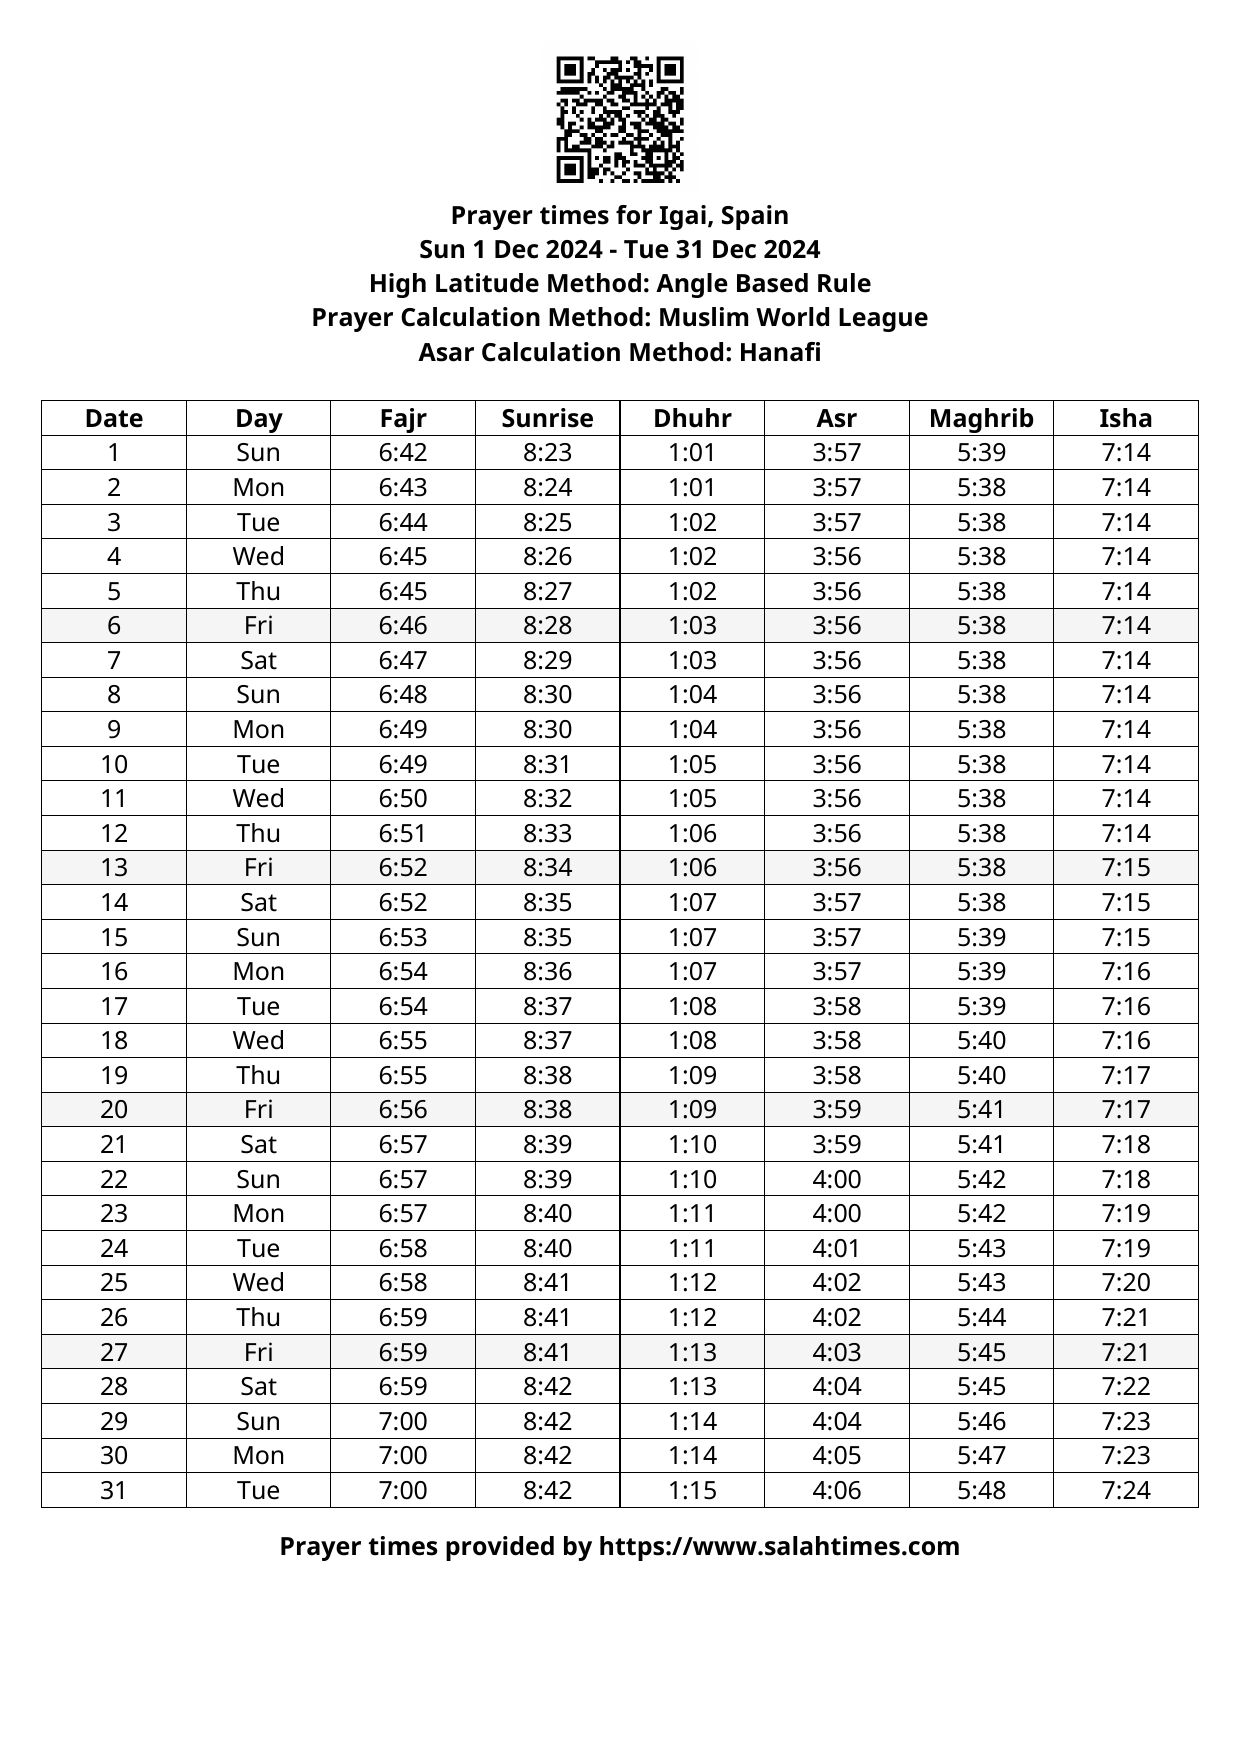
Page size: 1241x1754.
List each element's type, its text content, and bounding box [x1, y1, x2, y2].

table_cell 3:57 [765, 470, 909, 504]
table_cell 5:38 [910, 885, 1053, 919]
table_cell 5:38 [910, 574, 1053, 607]
table_cell 5:40 [910, 1058, 1053, 1092]
table_cell 23 [42, 1196, 186, 1230]
table_cell 1:07 [621, 920, 764, 953]
table_cell 6:56 [331, 1093, 475, 1126]
table_cell 3:57 [765, 885, 909, 919]
table_cell 6:49 [331, 747, 475, 780]
text Prayer times provided by https://www.salahtimes.com [42, 1528, 1198, 1563]
table_cell 8:30 [476, 712, 619, 746]
table_cell 6:51 [331, 816, 475, 849]
table_cell 7:14 [1054, 574, 1198, 607]
table_cell 5:38 [910, 470, 1053, 504]
text Sun 1 Dec 2024 - Tue 31 Dec 2024 [42, 232, 1198, 266]
table_cell 8:42 [476, 1473, 619, 1507]
table_cell 8:39 [476, 1162, 619, 1195]
table_header Dhuhr [621, 401, 764, 434]
table_cell 6:52 [331, 885, 475, 919]
table_cell 7:18 [1054, 1162, 1198, 1195]
table_cell 29 [42, 1404, 186, 1437]
table_cell 1:02 [621, 505, 764, 538]
table_cell 6:52 [331, 851, 475, 884]
table_cell 1:10 [621, 1162, 764, 1195]
table_cell 1:04 [621, 712, 764, 746]
table_cell 6:43 [331, 470, 475, 504]
table_cell 8:41 [476, 1266, 619, 1299]
table_cell 6:59 [331, 1369, 475, 1403]
table_cell 1:02 [621, 574, 764, 607]
table_cell 8:33 [476, 816, 619, 849]
table_cell Mon [187, 470, 330, 504]
table_cell 6:58 [331, 1266, 475, 1299]
table_cell Fri [187, 1335, 330, 1368]
table_cell 3:57 [765, 505, 909, 538]
table_cell 1:06 [621, 851, 764, 884]
table_cell 7:14 [1054, 816, 1198, 849]
table_cell 7:20 [1054, 1266, 1198, 1299]
table_cell 1:11 [621, 1196, 764, 1230]
table_cell 7:17 [1054, 1058, 1198, 1092]
table_cell 4 [42, 539, 186, 573]
table_cell 15 [42, 920, 186, 953]
table_cell Sun [187, 1404, 330, 1437]
table_header Date [42, 401, 186, 434]
table_cell 8:35 [476, 920, 619, 953]
table_cell 5:38 [910, 747, 1053, 780]
table_cell 8:34 [476, 851, 619, 884]
table_cell 7:19 [1054, 1196, 1198, 1230]
table_cell 1:15 [621, 1473, 764, 1507]
table_cell Mon [187, 712, 330, 746]
table_cell 9 [42, 712, 186, 746]
table_cell 21 [42, 1127, 186, 1161]
table_cell 5:40 [910, 1024, 1053, 1057]
table_cell Sun [187, 920, 330, 953]
table_cell 3:56 [765, 539, 909, 573]
table_cell 6:58 [331, 1231, 475, 1264]
table_cell 5:39 [910, 436, 1053, 469]
table_cell 6:55 [331, 1024, 475, 1057]
table_cell 1:07 [621, 885, 764, 919]
table_cell 5:48 [910, 1473, 1053, 1507]
table_cell 7:14 [1054, 643, 1198, 677]
table_cell 7:24 [1054, 1473, 1198, 1507]
table_cell 5:39 [910, 920, 1053, 953]
table_cell 3:59 [765, 1127, 909, 1161]
table_cell 7:15 [1054, 920, 1198, 953]
table_cell 1 [42, 436, 186, 469]
table_cell 7:14 [1054, 781, 1198, 815]
table_cell 8:42 [476, 1439, 619, 1472]
table_cell 4:03 [765, 1335, 909, 1368]
table_cell 6:50 [331, 781, 475, 815]
table_cell 8:37 [476, 1024, 619, 1057]
table_cell 8:38 [476, 1058, 619, 1092]
table_cell 6:59 [331, 1300, 475, 1334]
table_cell 1:01 [621, 470, 764, 504]
table_cell 22 [42, 1162, 186, 1195]
table_cell 24 [42, 1231, 186, 1264]
table_cell 1:13 [621, 1369, 764, 1403]
table_cell 5:38 [910, 505, 1053, 538]
table_cell 1:07 [621, 954, 764, 988]
table_cell 8:32 [476, 781, 619, 815]
table_cell 4:05 [765, 1439, 909, 1472]
table_cell 17 [42, 989, 186, 1022]
table_cell Thu [187, 574, 330, 607]
picture [542, 41, 699, 198]
table_cell 11 [42, 781, 186, 815]
table_cell Mon [187, 1439, 330, 1472]
table_cell Tue [187, 1231, 330, 1264]
table_cell 4:00 [765, 1162, 909, 1195]
table_cell 8:26 [476, 539, 619, 573]
table_cell 7:14 [1054, 539, 1198, 573]
table_cell 13 [42, 851, 186, 884]
table_cell 5 [42, 574, 186, 607]
table_cell 5:47 [910, 1439, 1053, 1472]
table_cell 3:57 [765, 436, 909, 469]
table_cell Thu [187, 1300, 330, 1334]
table_cell 1:10 [621, 1127, 764, 1161]
table_cell Fri [187, 851, 330, 884]
table_cell 5:42 [910, 1196, 1053, 1230]
table_cell 6:54 [331, 954, 475, 988]
table_cell 3:59 [765, 1093, 909, 1126]
table_header Fajr [331, 401, 475, 434]
table_cell 6:57 [331, 1127, 475, 1161]
table_cell 5:43 [910, 1231, 1053, 1264]
table_cell 1:05 [621, 781, 764, 815]
table_cell 16 [42, 954, 186, 988]
table_cell 3:56 [765, 747, 909, 780]
table_cell 5:38 [910, 539, 1053, 573]
table_cell 27 [42, 1335, 186, 1368]
table_cell 5:38 [910, 712, 1053, 746]
table_cell 1:09 [621, 1093, 764, 1126]
table_cell 6:44 [331, 505, 475, 538]
table_header Maghrib [910, 401, 1053, 434]
table_cell 8:31 [476, 747, 619, 780]
table_cell 25 [42, 1266, 186, 1299]
table_cell 6:59 [331, 1335, 475, 1368]
table_cell 1:14 [621, 1404, 764, 1437]
table_cell Wed [187, 539, 330, 573]
table_cell 6:53 [331, 920, 475, 953]
table_cell 5:41 [910, 1127, 1053, 1161]
table_cell 8:40 [476, 1196, 619, 1230]
table_cell 4:02 [765, 1300, 909, 1334]
table_cell 7:17 [1054, 1093, 1198, 1126]
table_cell Sun [187, 1162, 330, 1195]
table_cell 31 [42, 1473, 186, 1507]
table_cell 4:01 [765, 1231, 909, 1264]
table_cell 1:03 [621, 643, 764, 677]
table_cell 4:06 [765, 1473, 909, 1507]
table_cell 8:40 [476, 1231, 619, 1264]
table_cell Sat [187, 885, 330, 919]
table_cell 28 [42, 1369, 186, 1403]
table_cell 6 [42, 609, 186, 642]
table_cell 3:56 [765, 781, 909, 815]
table_cell 1:08 [621, 1024, 764, 1057]
table_cell 7:00 [331, 1473, 475, 1507]
table_cell 4:04 [765, 1404, 909, 1437]
table_header Day [187, 401, 330, 434]
table_cell 7:15 [1054, 885, 1198, 919]
table_cell Tue [187, 747, 330, 780]
table_cell 3:56 [765, 851, 909, 884]
table_cell 26 [42, 1300, 186, 1334]
table_cell 14 [42, 885, 186, 919]
table_cell 6:48 [331, 678, 475, 711]
table_cell 7:18 [1054, 1127, 1198, 1161]
table_cell 3:58 [765, 1058, 909, 1092]
table_cell 5:45 [910, 1369, 1053, 1403]
table_cell Wed [187, 781, 330, 815]
table_cell 30 [42, 1439, 186, 1472]
table_cell 5:38 [910, 643, 1053, 677]
table_cell 7:16 [1054, 989, 1198, 1022]
table_cell 7:16 [1054, 1024, 1198, 1057]
table_cell 8 [42, 678, 186, 711]
table_cell 5:44 [910, 1300, 1053, 1334]
table_cell 5:38 [910, 816, 1053, 849]
table_cell Sun [187, 436, 330, 469]
table_cell Sat [187, 1127, 330, 1161]
table_cell 1:02 [621, 539, 764, 573]
table_cell 4:00 [765, 1196, 909, 1230]
table_cell 3:56 [765, 712, 909, 746]
table_cell 3:57 [765, 954, 909, 988]
table_cell Wed [187, 1024, 330, 1057]
table_cell 6:49 [331, 712, 475, 746]
table_cell 4:04 [765, 1369, 909, 1403]
table_cell 8:41 [476, 1300, 619, 1334]
table_cell 12 [42, 816, 186, 849]
table_cell 6:46 [331, 609, 475, 642]
text High Latitude Method: Angle Based Rule [42, 266, 1198, 300]
text Prayer times for Igai, Spain [42, 198, 1198, 232]
table_cell 1:12 [621, 1300, 764, 1334]
table_cell 7:14 [1054, 436, 1198, 469]
table_cell 19 [42, 1058, 186, 1092]
table_cell 8:27 [476, 574, 619, 607]
table_cell 1:13 [621, 1335, 764, 1368]
table_cell Thu [187, 1058, 330, 1092]
table_cell Wed [187, 1266, 330, 1299]
table_cell 1:14 [621, 1439, 764, 1472]
table_cell 7:14 [1054, 747, 1198, 780]
text Prayer Calculation Method: Muslim World League [42, 300, 1198, 334]
table_cell 5:41 [910, 1093, 1053, 1126]
table_cell Thu [187, 816, 330, 849]
table_cell Tue [187, 1473, 330, 1507]
table_cell 8:25 [476, 505, 619, 538]
table_cell 1:03 [621, 609, 764, 642]
table_cell 6:57 [331, 1196, 475, 1230]
table_cell 6:45 [331, 539, 475, 573]
table_cell Tue [187, 989, 330, 1022]
table_cell 8:39 [476, 1127, 619, 1161]
table_cell 8:38 [476, 1093, 619, 1126]
table_cell 1:06 [621, 816, 764, 849]
table_cell Sat [187, 1369, 330, 1403]
table_cell 8:42 [476, 1369, 619, 1403]
table_cell 8:35 [476, 885, 619, 919]
table_cell Sun [187, 678, 330, 711]
table_cell 6:45 [331, 574, 475, 607]
table_cell Fri [187, 609, 330, 642]
table_cell 7:16 [1054, 954, 1198, 988]
table_cell 5:46 [910, 1404, 1053, 1437]
table_cell 3:56 [765, 678, 909, 711]
table_cell 7:14 [1054, 609, 1198, 642]
table_cell 5:38 [910, 609, 1053, 642]
table_cell 2 [42, 470, 186, 504]
table_cell 7:21 [1054, 1300, 1198, 1334]
table_cell 7:21 [1054, 1335, 1198, 1368]
table_cell 6:54 [331, 989, 475, 1022]
table_cell Tue [187, 505, 330, 538]
table_cell Mon [187, 1196, 330, 1230]
table_cell 3:56 [765, 609, 909, 642]
table_cell 7:00 [331, 1439, 475, 1472]
table_cell 5:43 [910, 1266, 1053, 1299]
text Asar Calculation Method: Hanafi [42, 334, 1198, 368]
table_header Isha [1054, 401, 1198, 434]
table_cell 4:02 [765, 1266, 909, 1299]
table_cell 7 [42, 643, 186, 677]
table_cell 7:23 [1054, 1439, 1198, 1472]
table_cell 5:39 [910, 989, 1053, 1022]
table_cell Fri [187, 1093, 330, 1126]
table_cell 6:42 [331, 436, 475, 469]
table_cell 7:14 [1054, 712, 1198, 746]
table_cell 5:45 [910, 1335, 1053, 1368]
table_cell 7:14 [1054, 505, 1198, 538]
table_cell 6:47 [331, 643, 475, 677]
table_cell 7:22 [1054, 1369, 1198, 1403]
table_cell 1:04 [621, 678, 764, 711]
table_cell 10 [42, 747, 186, 780]
table_cell 3:58 [765, 989, 909, 1022]
table_cell 8:29 [476, 643, 619, 677]
table_cell 7:23 [1054, 1404, 1198, 1437]
table_cell 1:05 [621, 747, 764, 780]
table_cell 5:38 [910, 781, 1053, 815]
table_cell 8:23 [476, 436, 619, 469]
table_cell 8:42 [476, 1404, 619, 1437]
table_cell 5:42 [910, 1162, 1053, 1195]
table_cell 8:28 [476, 609, 619, 642]
table_cell 3:56 [765, 816, 909, 849]
table_cell 5:38 [910, 851, 1053, 884]
table_cell 3 [42, 505, 186, 538]
table_cell 3:56 [765, 643, 909, 677]
table_cell 7:00 [331, 1404, 475, 1437]
table_cell 8:30 [476, 678, 619, 711]
table_cell Mon [187, 954, 330, 988]
table_header Asr [765, 401, 909, 434]
table_cell 1:01 [621, 436, 764, 469]
table_cell 3:58 [765, 1024, 909, 1057]
table_cell 6:57 [331, 1162, 475, 1195]
table_cell 1:11 [621, 1231, 764, 1264]
table_cell 8:37 [476, 989, 619, 1022]
table_header Sunrise [476, 401, 619, 434]
table_cell 18 [42, 1024, 186, 1057]
table_cell Sat [187, 643, 330, 677]
table_cell 7:19 [1054, 1231, 1198, 1264]
table_cell 1:12 [621, 1266, 764, 1299]
table_cell 7:15 [1054, 851, 1198, 884]
table_cell 5:38 [910, 678, 1053, 711]
table_cell 8:24 [476, 470, 619, 504]
table_cell 5:39 [910, 954, 1053, 988]
table_cell 20 [42, 1093, 186, 1126]
table_cell 8:41 [476, 1335, 619, 1368]
table_cell 3:56 [765, 574, 909, 607]
table_cell 3:57 [765, 920, 909, 953]
table_cell 6:55 [331, 1058, 475, 1092]
table_cell 1:08 [621, 989, 764, 1022]
table_cell 7:14 [1054, 678, 1198, 711]
table_cell 1:09 [621, 1058, 764, 1092]
table_cell 7:14 [1054, 470, 1198, 504]
table_cell 8:36 [476, 954, 619, 988]
